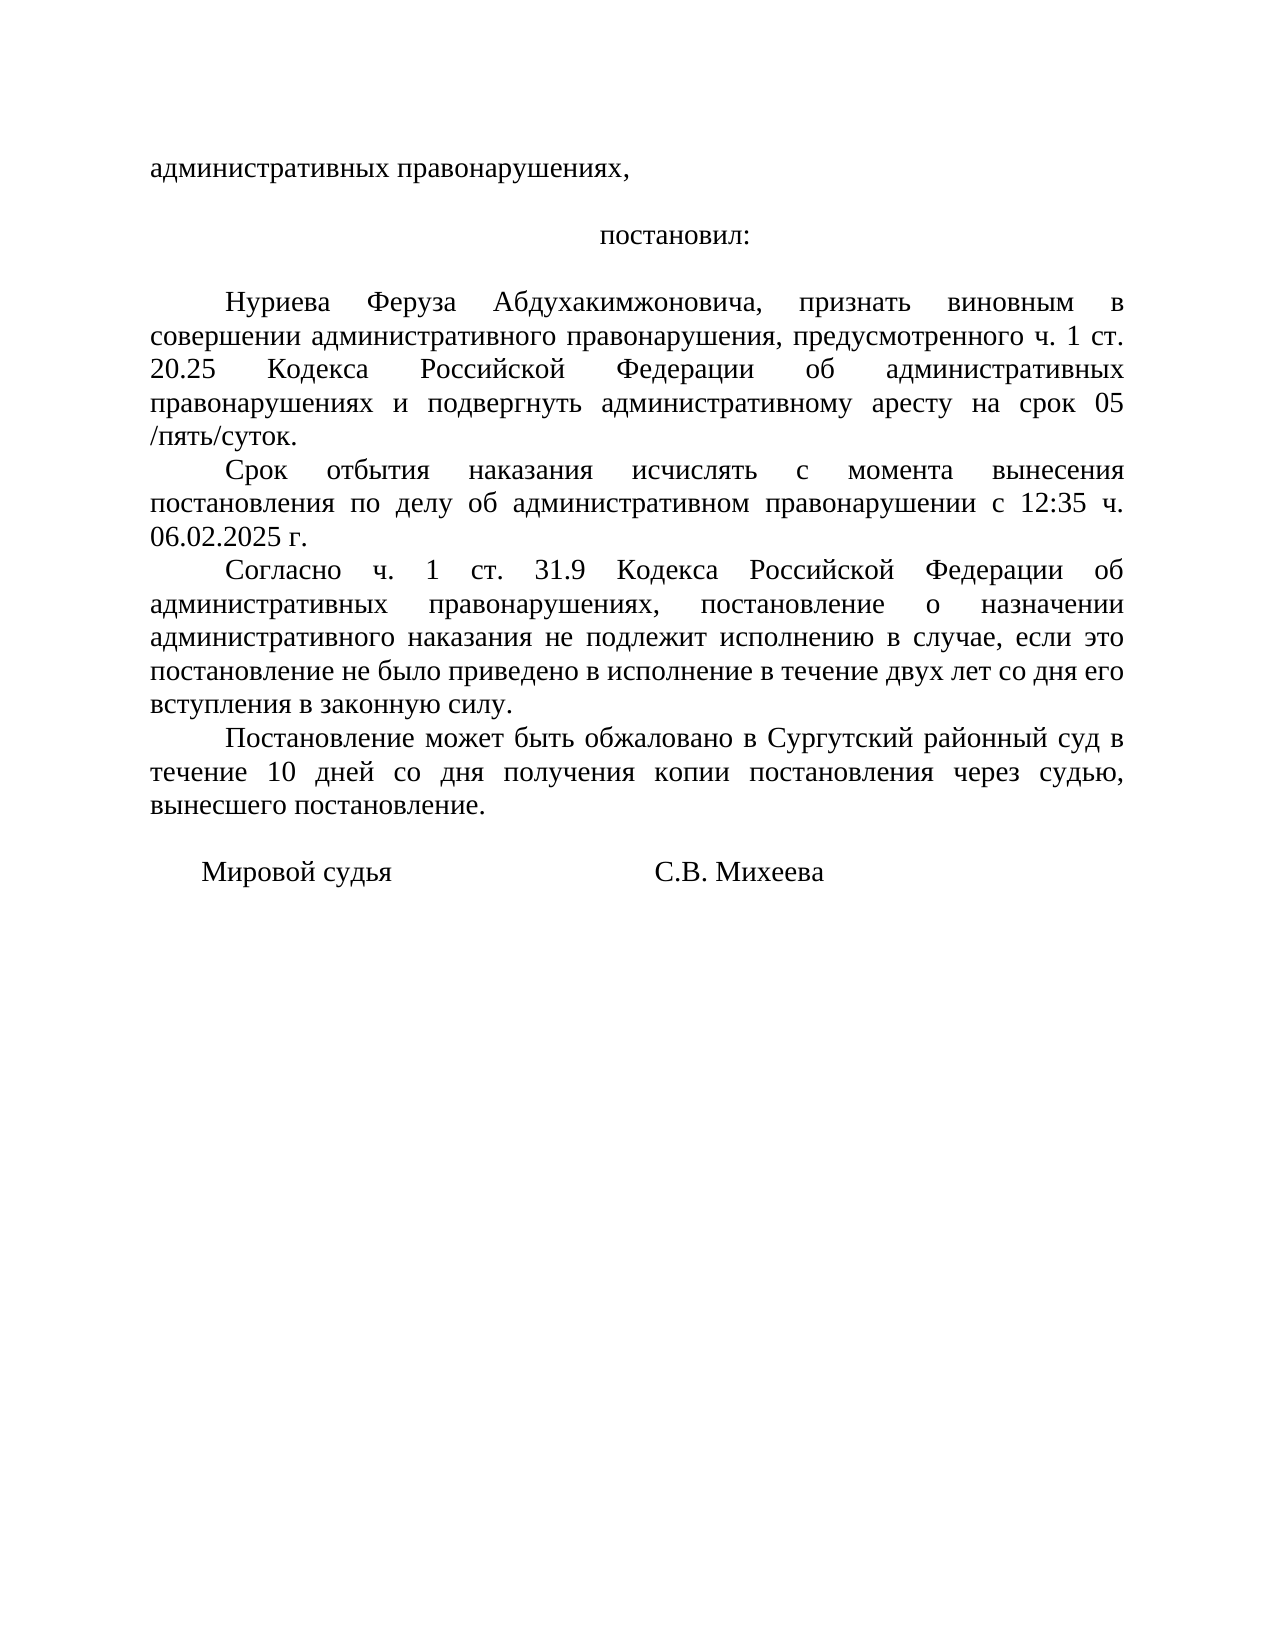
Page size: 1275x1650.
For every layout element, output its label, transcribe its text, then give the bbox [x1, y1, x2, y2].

text Нуриева Феруза Абдухакимжоновича, признать виновным в совершении административного правонарушения, предусмотренного ч. 1 ст. 20.25 Кодекса Российской Федерации об административных правонарушениях и подвергнуть административному аресту на срок 05 /пять/суток. [150, 284, 1125, 452]
text Мировой судья С.В. Михеева [150, 854, 1125, 888]
text Постановление может быть обжаловано в Сургутский районный суд в течение 10 дней со дня получения копии постановления через судью, вынесшего постановление. [150, 720, 1125, 821]
text постановил: [150, 217, 1125, 251]
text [150, 150, 1125, 183]
text Согласно ч. 1 ст. 31.9 Кодекса Российской Федерации об административных правонарушениях, постановление о назначении административного наказания не подлежит исполнению в случае, если это постановление не было приведено в исполнение в течение двух лет со дня его вступления в законную силу. [150, 552, 1125, 720]
text Срок отбытия наказания исчислять с момента вынесения постановления по делу об административном правонарушении с 12:35 ч. 06.02.2025 г. [150, 452, 1125, 552]
